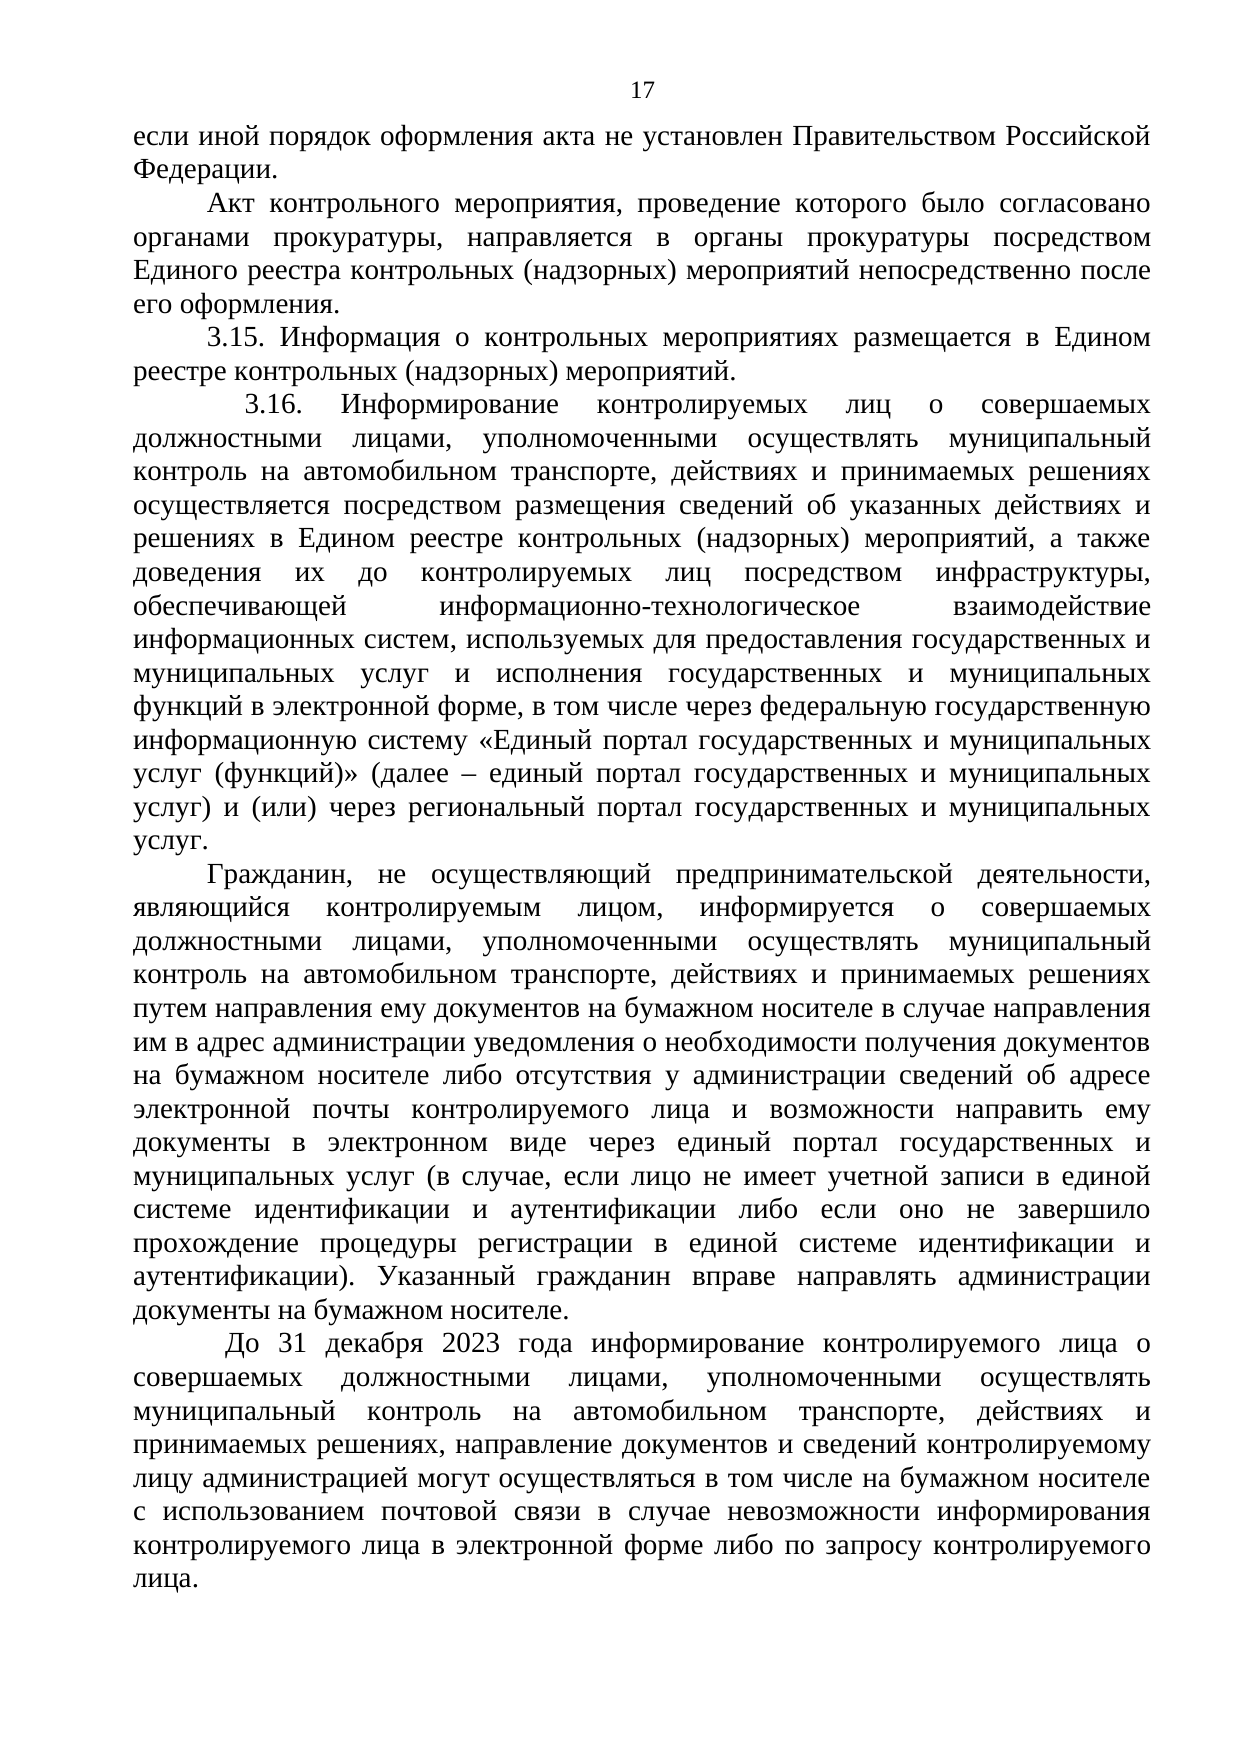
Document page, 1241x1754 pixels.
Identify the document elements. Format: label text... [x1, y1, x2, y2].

text Гражданин, не осуществляющий предпринимательской деятельности, являющийся контролируемым лицом, информируется о совершаемых должностными лицами, уполномоченными осуществлять муниципальный контроль на автомобильном транспорте, действиях и принимаемых решениях путем направления ему документов на бумажном носителе в случае направления им в адрес администрации уведомления о необходимости получения документов на бумажном носителе либо отсутствия у администрации сведений об адресе электронной почты контролируемого лица и возможности направить ему документы в электронном виде через единый портал государственных и муниципальных услуг (в случае, если лицо не имеет учетной записи в единой системе идентификации и аутентификации либо если оно не завершило прохождение процедуры регистрации в единой системе идентификации и аутентификации). Указанный гражданин вправе направлять администрации документы на бумажном носителе. [133, 856, 1152, 1326]
text 3.15. Информация о контрольных мероприятиях размещается в Едином реестре контрольных (надзорных) мероприятий. [133, 319, 1152, 386]
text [133, 118, 1152, 185]
text До 31 декабря 2023 года информирование контролируемого лица о совершаемых должностными лицами, уполномоченными осуществлять муниципальный контроль на автомобильном транспорте, действиях и принимаемых решениях, направление документов и сведений контролируемому лицу администрацией могут осуществляться в том числе на бумажном носителе с использованием почтовой связи в случае невозможности информирования контролируемого лица в электронной форме либо по запросу контролируемого лица. [133, 1326, 1152, 1594]
text Акт контрольного мероприятия, проведение которого было согласовано органами прокуратуры, направляется в органы прокуратуры посредством Единого реестра контрольных (надзорных) мероприятий непосредственно после его оформления. [133, 185, 1152, 319]
text 3.16. Информирование контролируемых лиц о совершаемых должностными лицами, уполномоченными осуществлять муниципальный контроль на автомобильном транспорте, действиях и принимаемых решениях осуществляется посредством размещения сведений об указанных действиях и решениях в Едином реестре контрольных (надзорных) мероприятий, а также доведения их до контролируемых лиц посредством инфраструктуры, обеспечивающей информационно-технологическое взаимодействие информационных систем, используемых для предоставления государственных и муниципальных услуг и исполнения государственных и муниципальных функций в электронной форме, в том числе через федеральную государственную информационную систему «Единый портал государственных и муниципальных услуг (функций)» (далее – единый портал государственных и муниципальных услуг) и (или) через региональный портал государственных и муниципальных услуг. [133, 386, 1152, 856]
